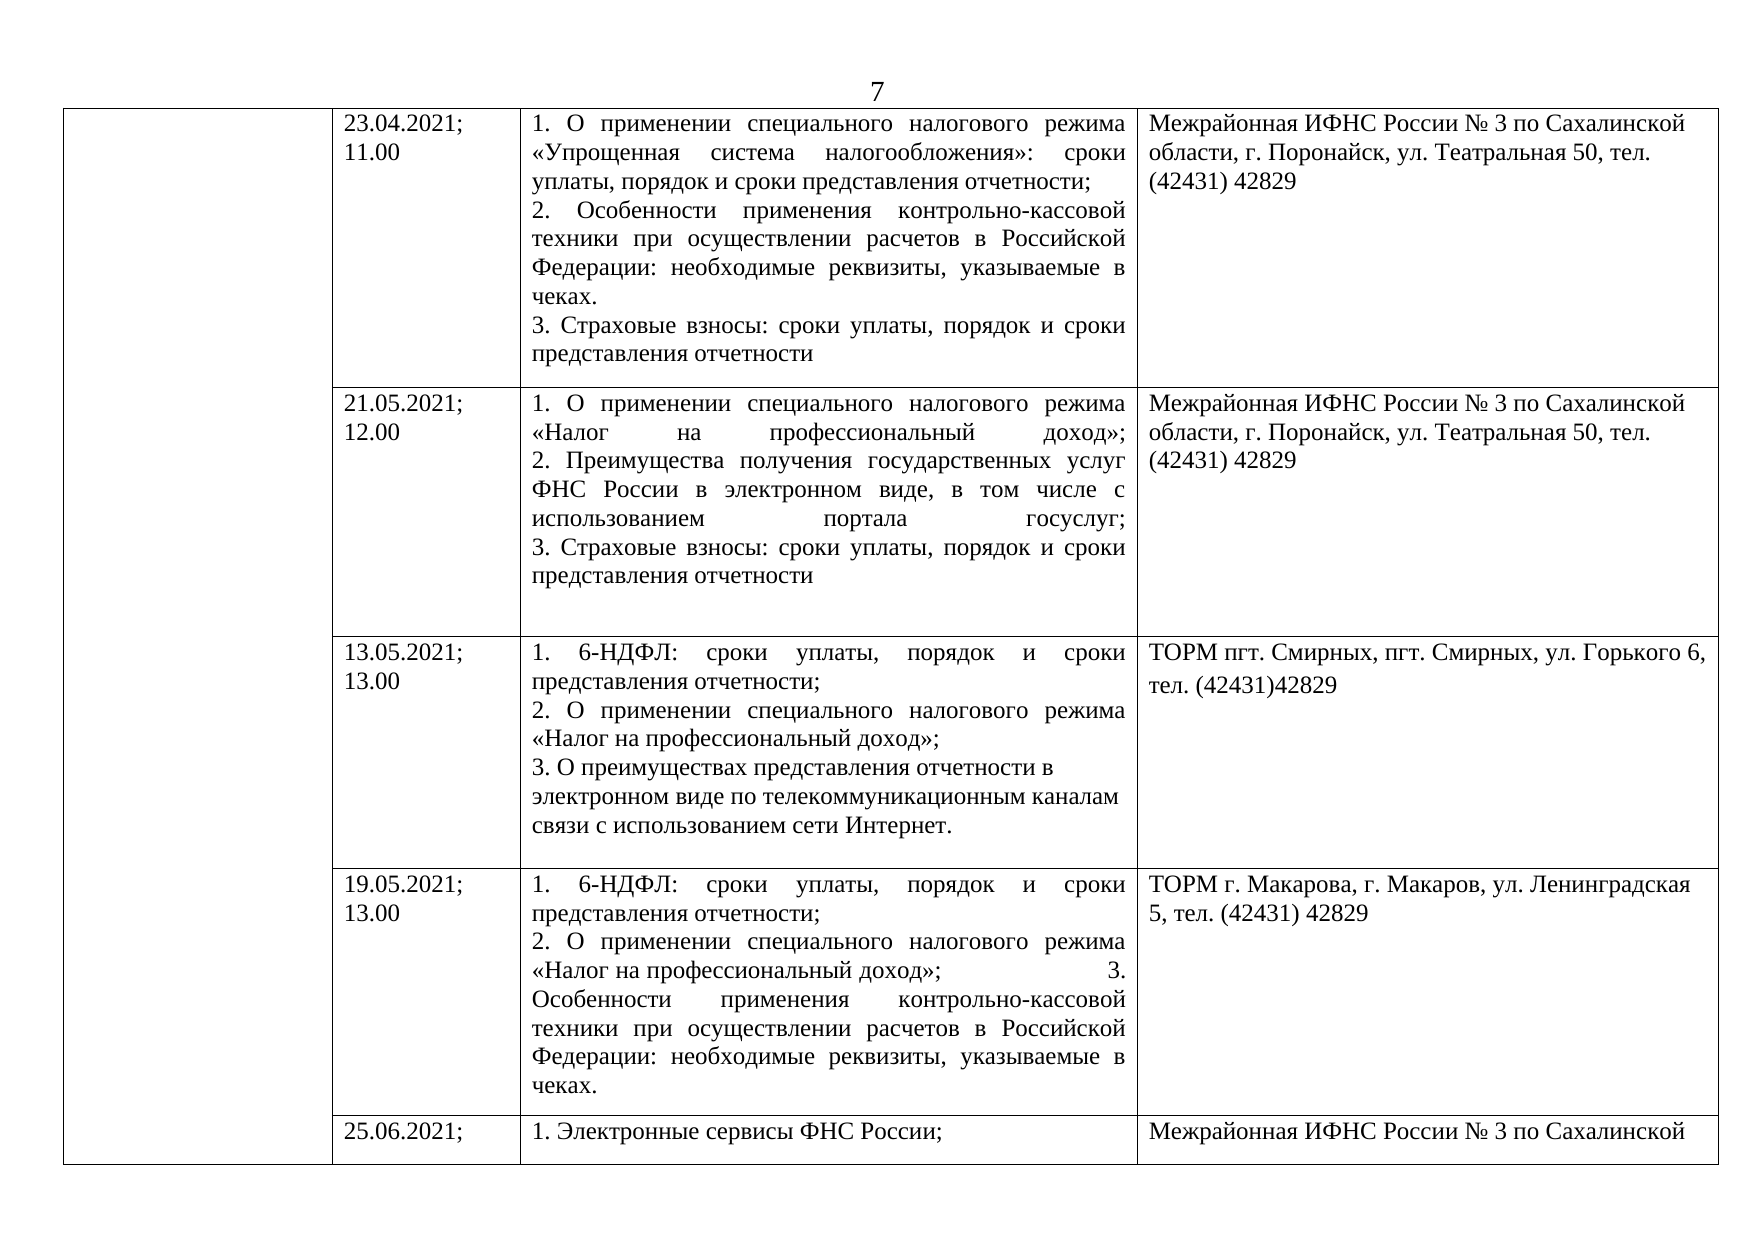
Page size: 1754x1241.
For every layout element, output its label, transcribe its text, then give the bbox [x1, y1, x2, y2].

table_cell 13.05.2021; 13.00 [333, 637, 520, 868]
table_cell 25.06.2021; 12:00 [333, 1116, 520, 1164]
table_cell 1. 6-НДФЛ: сроки уплаты, порядок и сроки представления отчетности; 2. О применении специального налогового режима «Налог на профессиональный доход»; 3. О преимуществах представления отчетности в электронном виде по телекоммуникационным каналам связи с использованием сети Интернет. [521, 637, 1137, 868]
table_cell 19.05.2021; 13.00 [333, 869, 520, 1115]
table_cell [1138, 1116, 1718, 1164]
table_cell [521, 1116, 1137, 1164]
table_cell 1. 6-НДФЛ: сроки уплаты, порядок и сроки представления отчетности; 2. О применении специального налогового режима «Налог на профессиональный доход»; 3. Особенности применения контрольно-кассовой техники при осуществлении расчетов в Российской Федерации: необходимые реквизиты, указываемые в чеках. [521, 869, 1137, 1115]
table_cell Межрайонная ИФНС России № 3 по Сахалинской области, г. Поронайск, ул. Театральная 50, тел. (42431) 42829 [1138, 388, 1718, 636]
table_cell 21.05.2021; 12.00 [333, 388, 520, 636]
table_cell 23.04.2021; 11.00 [333, 109, 520, 387]
table_cell Межрайонная ИФНС России № 3 по Сахалинской области, г. Поронайск, ул. Театральная 50, тел. (42431) 42829 [1138, 109, 1718, 387]
table_cell 1. О применении специального налогового режима «Налог на профессиональный доход»; 2. Преимущества получения государственных услуг ФНС России в электронном виде, в том числе с использованием портала госуслуг; 3. Страховые взносы: сроки уплаты, порядок и сроки представления отчетности [521, 388, 1137, 636]
table_cell ТОРМ г. Макарова, г. Макаров, ул. Ленинградская 5, тел. (42431) 42829 [1138, 869, 1718, 1115]
table_cell 1. О применении специального налогового режима «Упрощенная система налогообложения»: сроки уплаты, порядок и сроки представления отчетности; 2. Особенности применения контрольно-кассовой техники при осуществлении расчетов в Российской Федерации: необходимые реквизиты, указываемые в чеках. 3. Страховые взносы: сроки уплаты, порядок и сроки представления отчетности [521, 109, 1137, 387]
table_cell ТОРМ пгт. Смирных, пгт. Смирных, ул. Горького 6, тел. (42431)42829 [1138, 637, 1718, 868]
